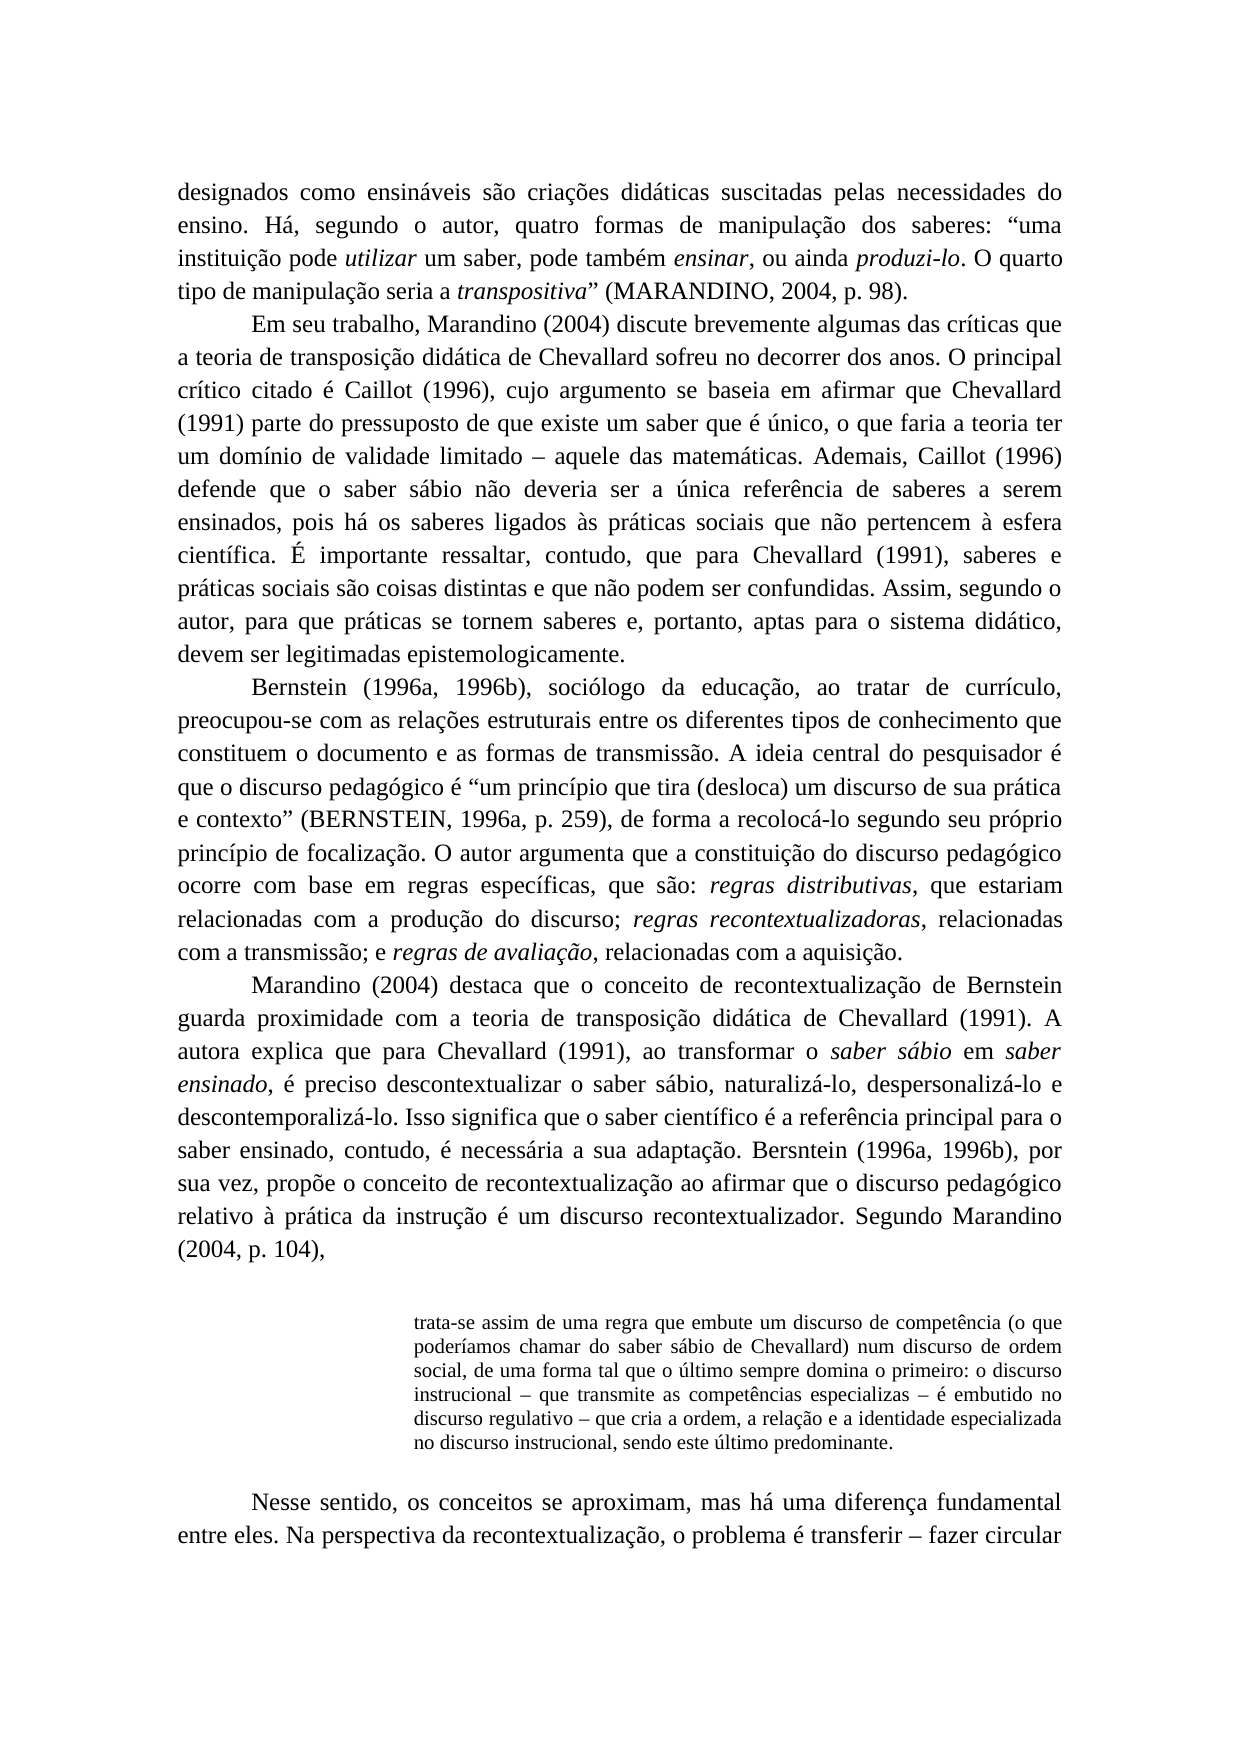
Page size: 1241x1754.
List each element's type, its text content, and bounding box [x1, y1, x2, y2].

text trata-se assim de uma regra que embute um discurso de competência (o que poderíamos chamar do saber sábio de Chevallard) num discurso de ordem social, de uma forma tal que o último sempre domina o primeiro: o discurso instrucional – que transmite as competências especializas – é embutido no discurso regulativo – que cria a ordem, a relação e a identidade especializada no discurso instrucional, sendo este último predominante. [413, 1310, 1063, 1454]
text Bernstein (1996a, 1996b), sociólogo da educação, ao tratar de currículo, preocupou-se com as relações estruturais entre os diferentes tipos de conhecimento que constituem o documento e as formas de transmissão. A ideia central do pesquisador é que o discurso pedagógico é “um princípio que tira (desloca) um discurso de sua prática e contexto” (BERNSTEIN, 1996a, p. 259), de forma a recolocá-lo segundo seu próprio princípio de focalização. O autor argumenta que a constituição do discurso pedagógico ocorre com base em regras específicas, que são: regras distributivas, que estariam relacionadas com a produção do discurso; regras recontextualizadoras, relacionadas com a transmissão; e regras de avaliação, relacionadas com a aquisição. [177, 672, 1063, 965]
text Em seu trabalho, Marandino (2004) discute brevemente algumas das críticas que a teoria de transposição didática de Chevallard sofreu no decorrer dos anos. O principal crítico citado é Caillot (1996), cujo argumento se baseia em afirmar que Chevallard (1991) parte do pressuposto de que existe um saber que é único, o que faria a teoria ter um domínio de validade limitado – aquele das matemáticas. Ademais, Caillot (1996) defende que o saber sábio não deveria ser a única referência de saberes a serem ensinados, pois há os saberes ligados às práticas sociais que não pertencem à esfera científica. É importante ressaltar, contudo, que para Chevallard (1991), saberes e práticas sociais são coisas distintas e que não podem ser confundidas. Assim, segundo o autor, para que práticas se tornem saberes e, portanto, aptas para o sistema didático, devem ser legitimadas epistemologicamente. [177, 309, 1063, 668]
text Marandino (2004) destaca que o conceito de recontextualização de Bernstein guarda proximidade com a teoria de transposição didática de Chevallard (1991). A autora explica que para Chevallard (1991), ao transformar o saber sábio em saber ensinado, é preciso descontextualizar o saber sábio, naturalizá-lo, despersonalizá-lo e descontemporalizá-lo. Isso significa que o saber científico é a referência principal para o saber ensinado, contudo, é necessária a sua adaptação. Bersntein (1996a, 1996b), por sua vez, propõe o conceito de recontextualização ao afirmar que o discurso pedagógico relativo à prática da instrução é um discurso recontextualizador. Segundo Marandino (2004, p. 104), [177, 970, 1063, 1263]
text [177, 1487, 1063, 1549]
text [177, 177, 1063, 305]
